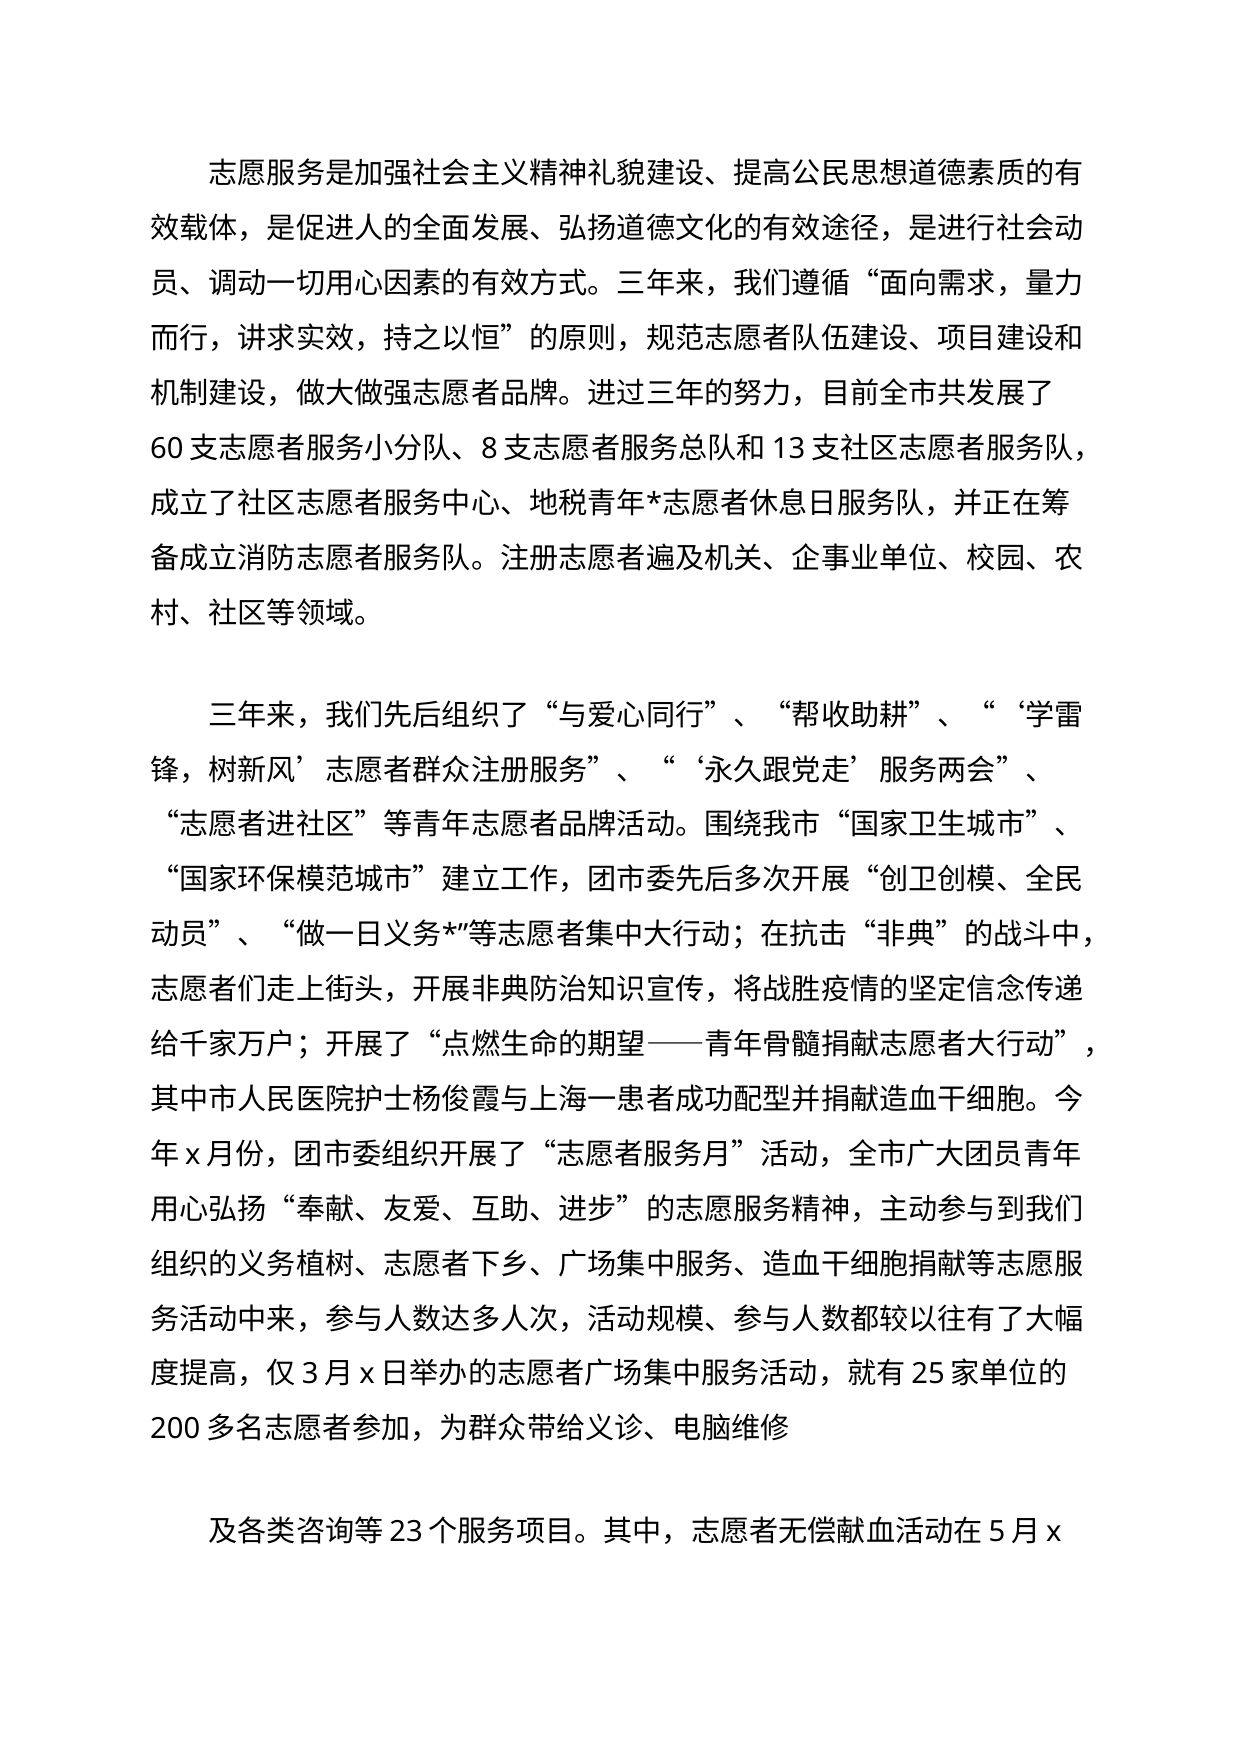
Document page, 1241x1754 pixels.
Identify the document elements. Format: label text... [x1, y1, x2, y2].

text 志愿服务是加强社会主义精神礼貌建设、提高公民思想道德素质的有效载体，是促进人的全面发展、弘扬道德文化的有效途径，是进行社会动员、调动一切用心因素的有效方式。三年来，我们遵循“面向需求，量力而行，讲求实效，持之以恒”的原则，规范志愿者队伍建设、项目建设和机制建设，做大做强志愿者品牌。进过三年的努力，目前全市共发展了60支志愿者服务小分队、8支志愿者服务总队和13支社区志愿者服务队，成立了社区志愿者服务中心、地税青年*志愿者休息日服务队，并正在筹备成立消防志愿者服务队。注册志愿者遍及机关、企事业单位、校园、农村、社区等领域。 [150, 150, 1090, 632]
text 三年来，我们先后组织了“与爱心同行”、“帮收助耕”、“‘学雷锋，树新风’志愿者群众注册服务”、“‘永久跟党走’服务两会”、“志愿者进社区”等青年志愿者品牌活动。围绕我市“国家卫生城市”、“国家环保模范城市”建立工作，团市委先后多次开展“创卫创模、全民动员”、“做一日义务*”等志愿者集中大行动；在抗击“非典”的战斗中，志愿者们走上街头，开展非典防治知识宣传，将战胜疫情的坚定信念传递给千家万户；开展了“点燃生命的期望——青年骨髓捐献志愿者大行动”，其中市人民医院护士杨俊霞与上海一患者成功配型并捐献造血干细胞。今年x月份，团市委组织开展了“志愿者服务月”活动，全市广大团员青年用心弘扬“奉献、友爱、互助、进步”的志愿服务精神，主动参与到我们组织的义务植树、志愿者下乡、广场集中服务、造血干细胞捐献等志愿服务活动中来，参与人数达多人次，活动规模、参与人数都较以往有了大幅度提高，仅3月x日举办的志愿者广场集中服务活动，就有25家单位的200多名志愿者参加，为群众带给义诊、电脑维修 [150, 691, 1090, 1447]
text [150, 1507, 1090, 1549]
